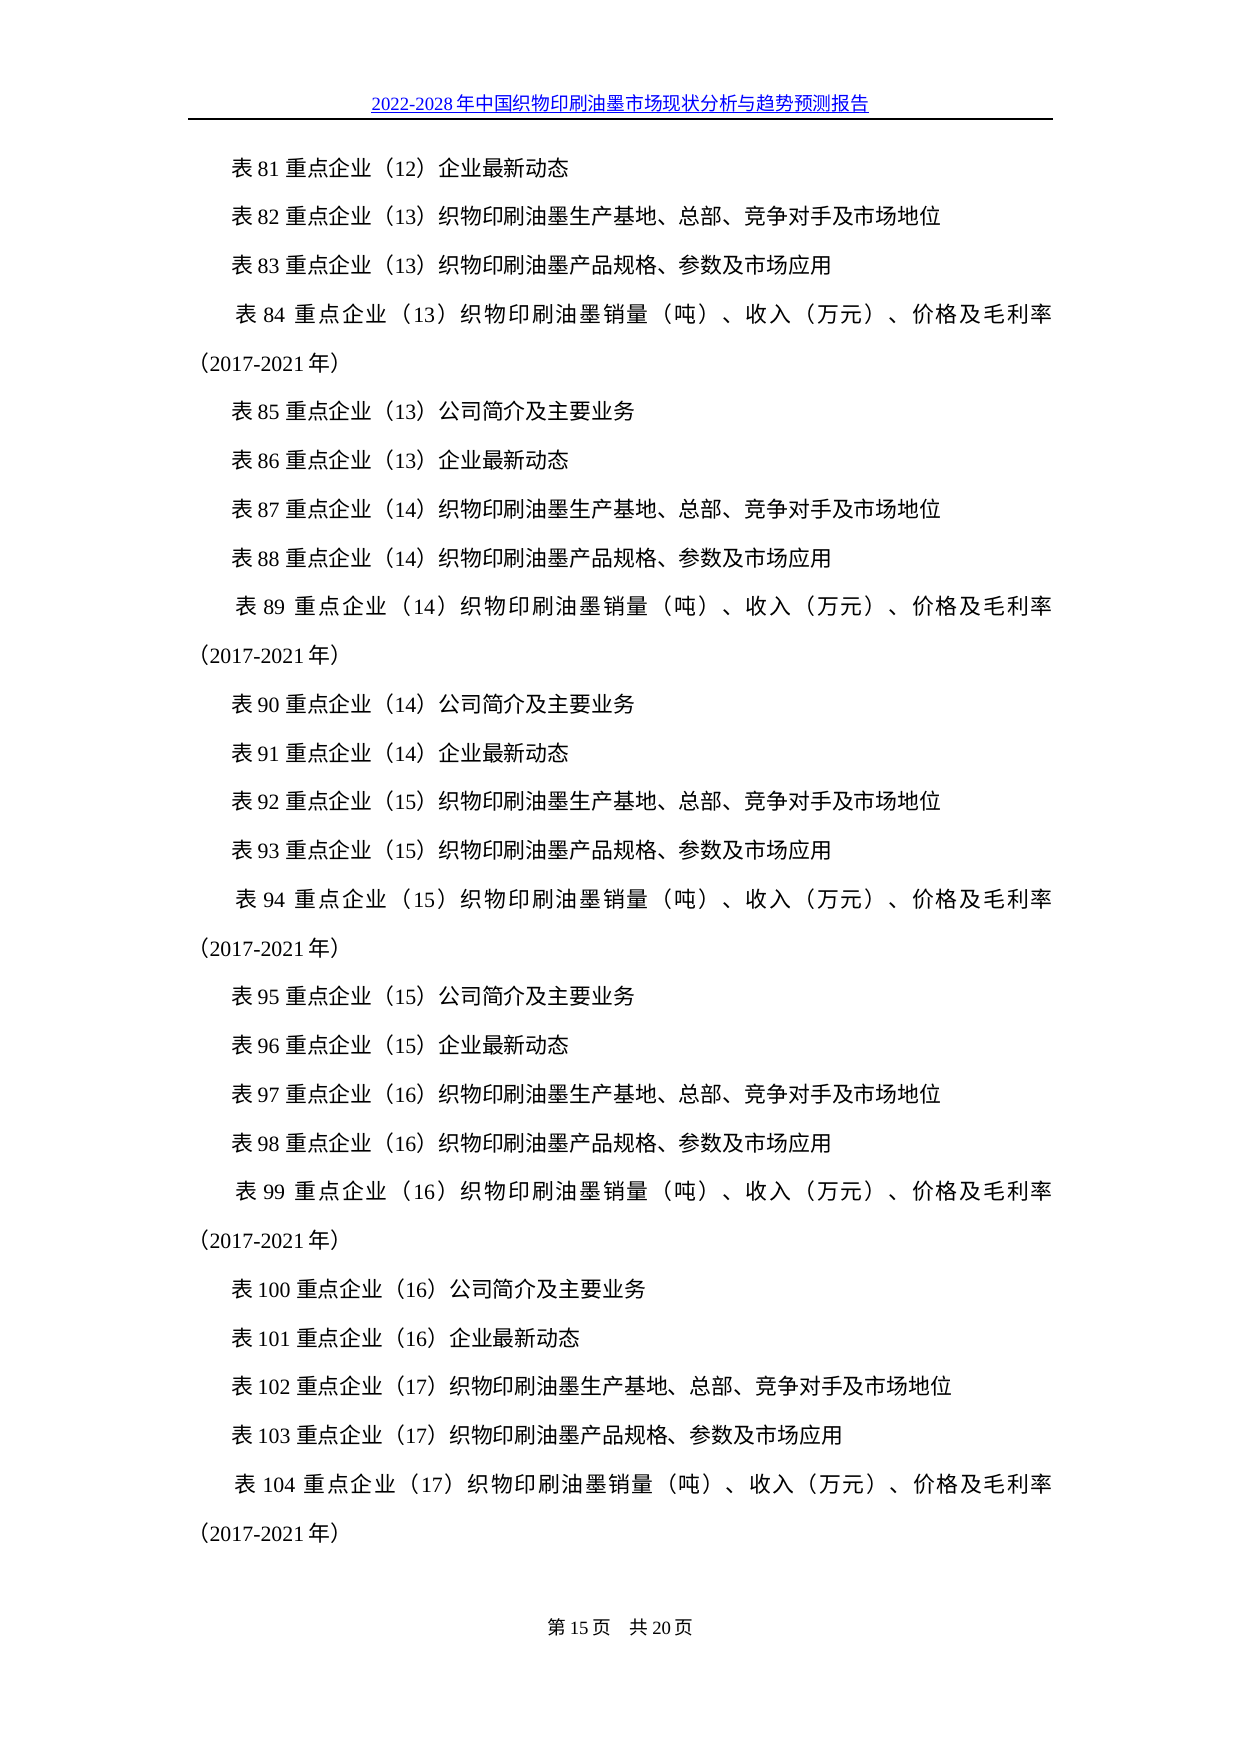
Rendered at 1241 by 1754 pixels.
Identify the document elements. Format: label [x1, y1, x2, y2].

text [187, 150, 1053, 1548]
